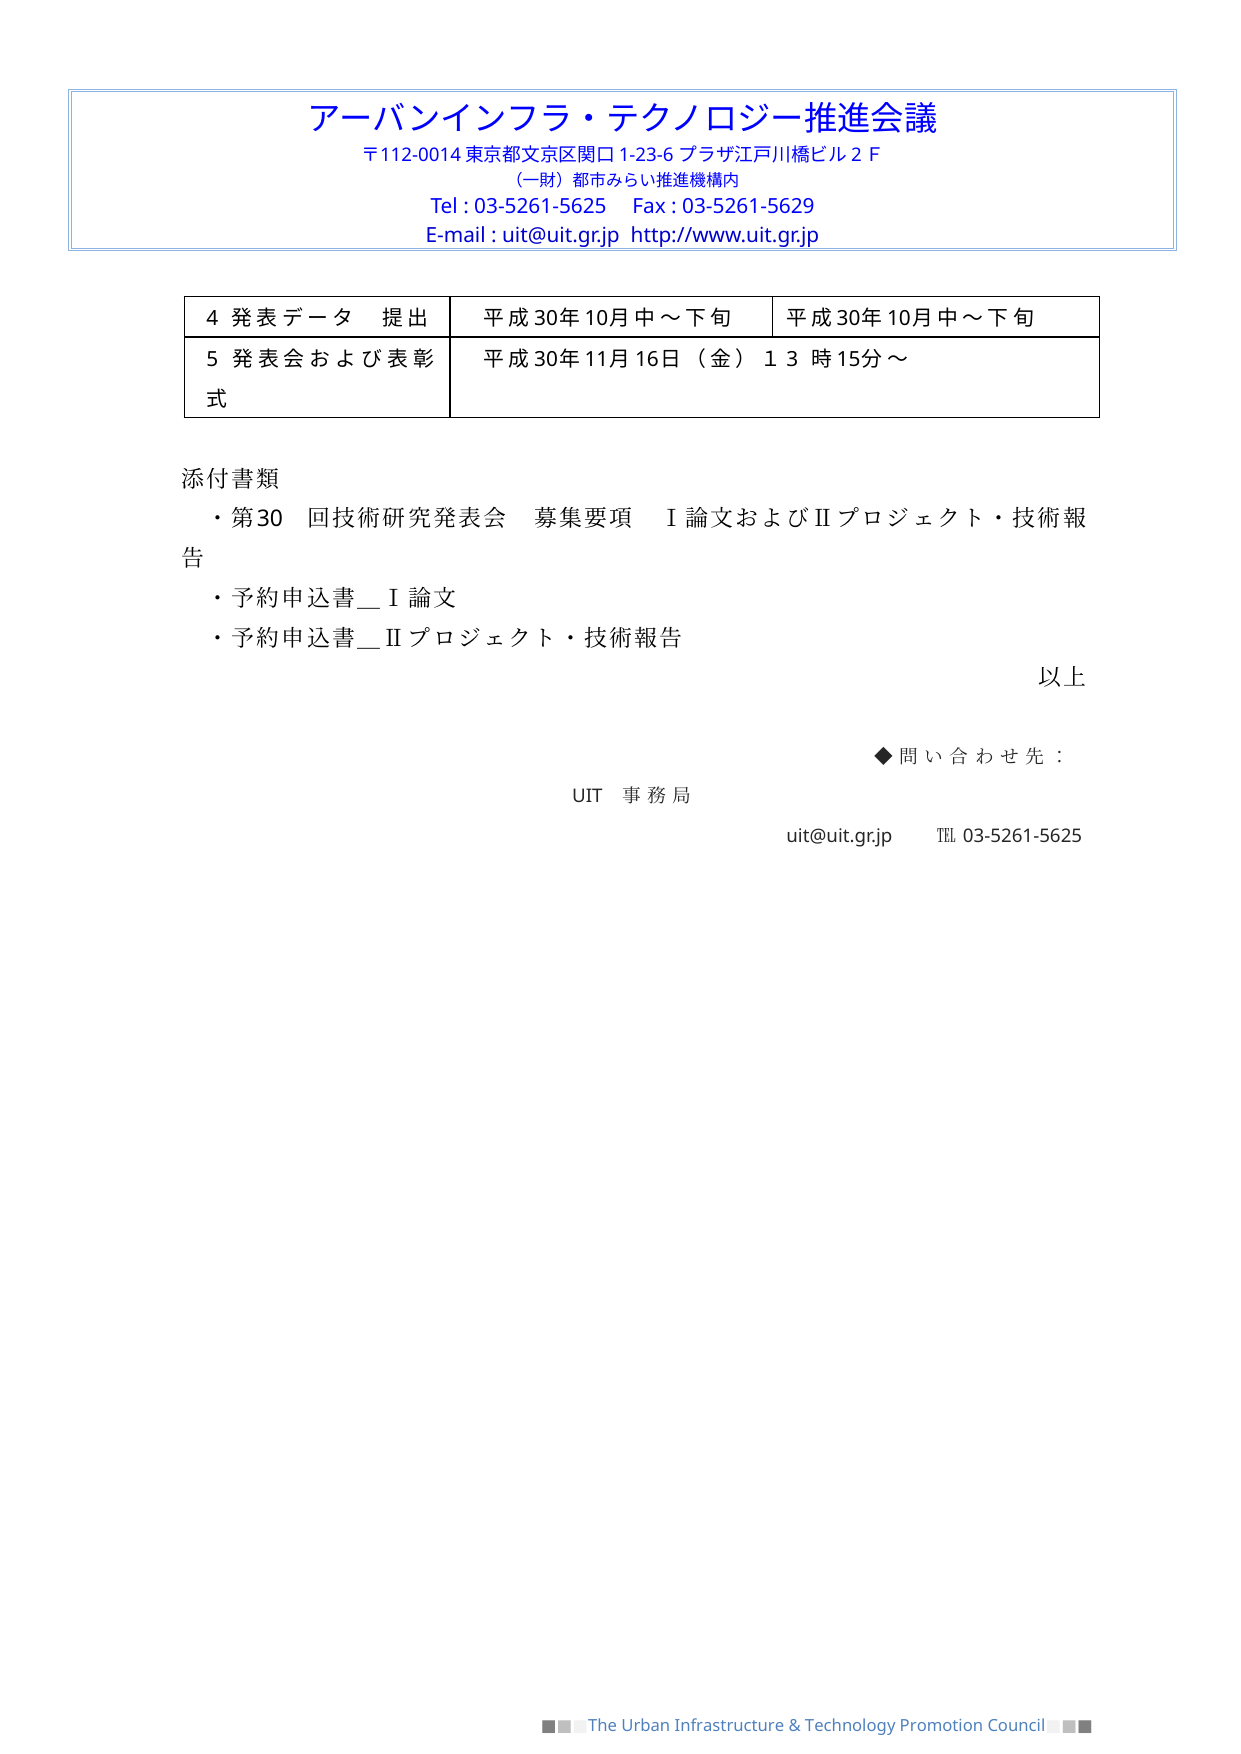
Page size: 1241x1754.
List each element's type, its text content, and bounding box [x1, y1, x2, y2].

text ・予約申込書＿Ⅰ論文 [181, 577, 1088, 616]
text uit@uit.gr.jp ℡03-5261-5625 [181, 815, 1088, 854]
table_cell 平成30年11月16日（金）１3時15分〜 [451, 338, 1099, 417]
table_cell 平成30年10月中～下旬 [773, 297, 1099, 336]
text ・予約申込書＿Ⅱプロジェクト・技術報告 [181, 616, 1088, 656]
text ・第30回技術研究発表会 募集要項 Ⅰ論文およびⅡプロジェクト・技術報告 [181, 497, 1088, 577]
table_cell 4発表データ 提出 [185, 297, 449, 336]
table_cell 平成30年10月中～下旬 [451, 297, 772, 336]
text 添付書類 [181, 457, 1088, 497]
text ◆問い合わせ先：UIT事務局 [181, 735, 1088, 815]
table_cell 5発表会および表彰式 [185, 338, 449, 417]
text 以上 [181, 656, 1088, 696]
